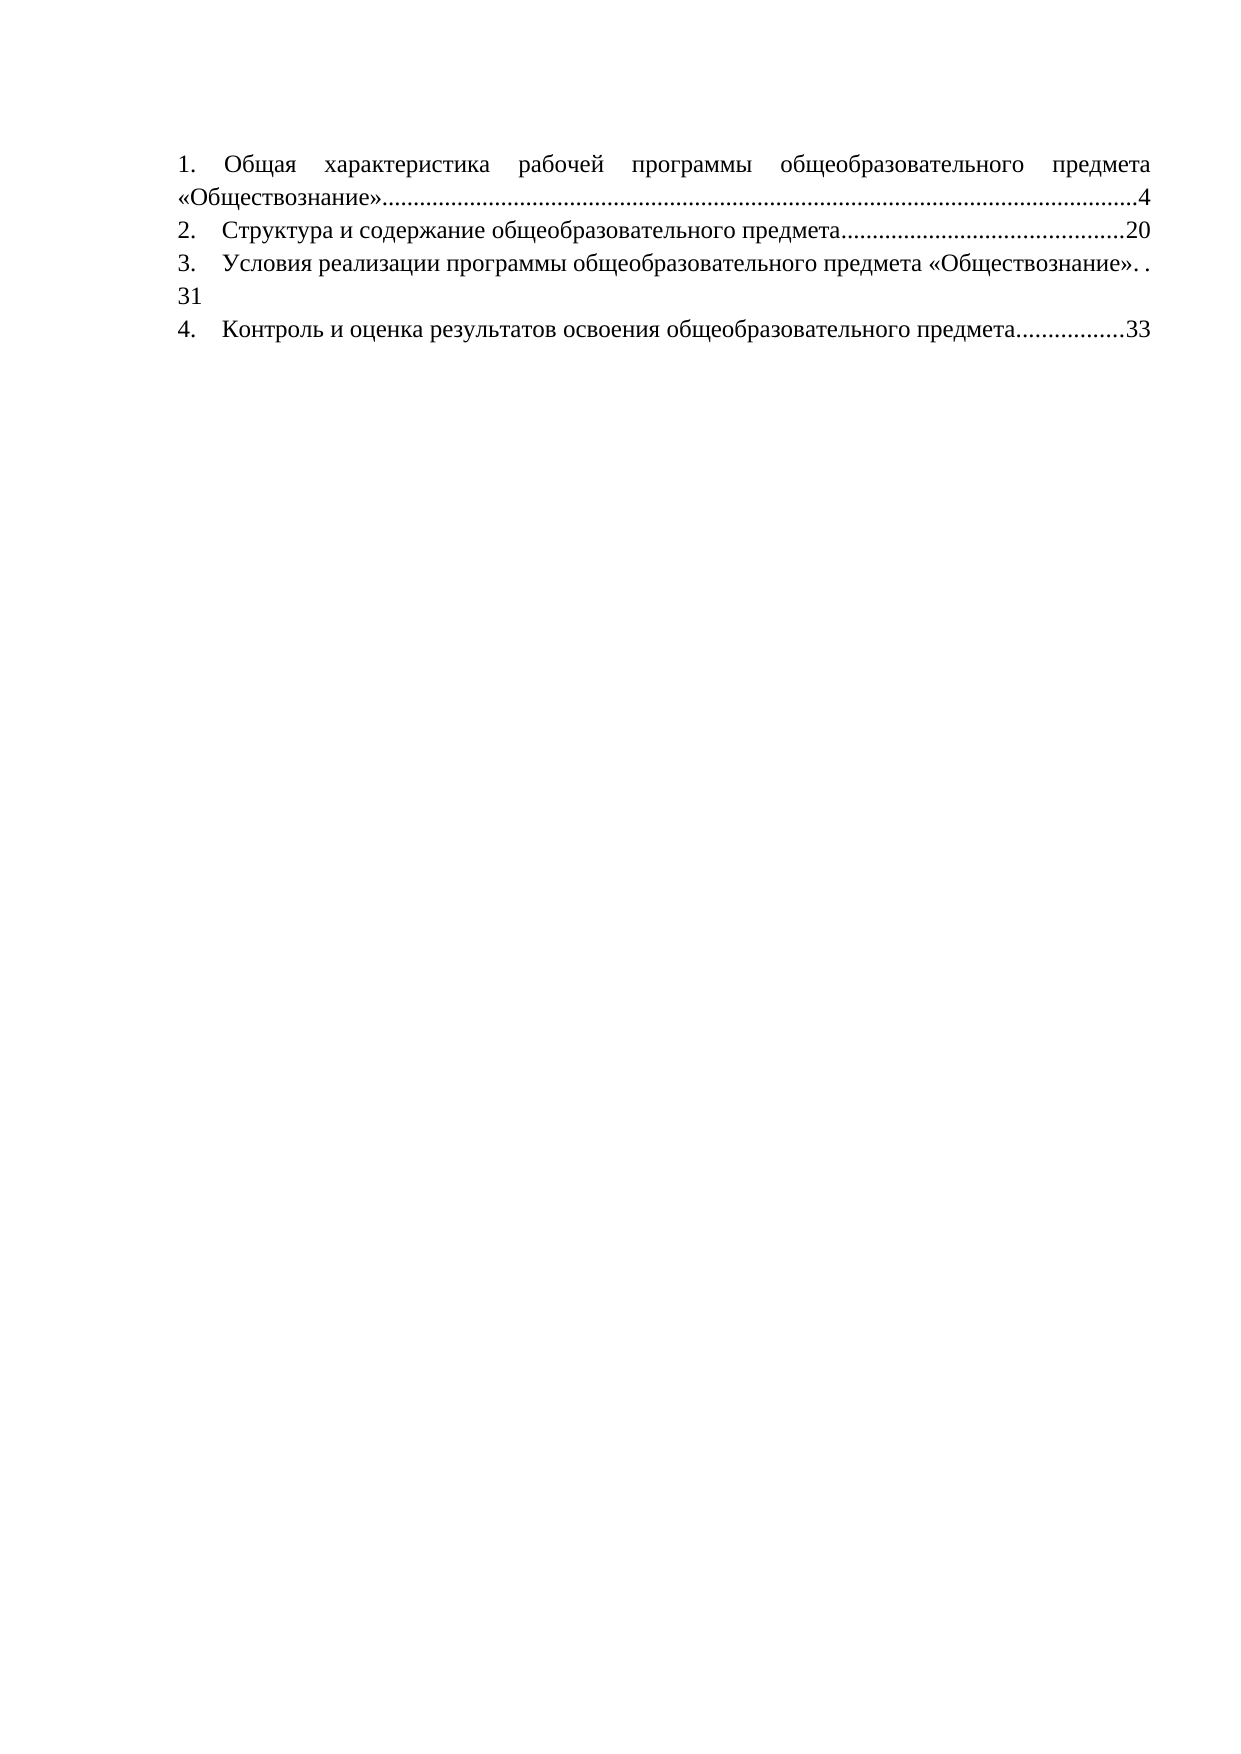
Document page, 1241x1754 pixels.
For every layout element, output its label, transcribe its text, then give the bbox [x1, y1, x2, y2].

text 4. Контроль и оценка результатов освоения общеобразовательного предмета 33 [177, 314, 1152, 343]
text 3. Условия реализации программы общеобразовательного предмета «Обществознание» 31 [177, 248, 1152, 310]
text 1. Общая характеристика рабочей программы общеобразовательного предмета «Обществознание» 4 [177, 149, 1152, 211]
text 2. Структура и содержание общеобразовательного предмета 20 [177, 215, 1152, 244]
